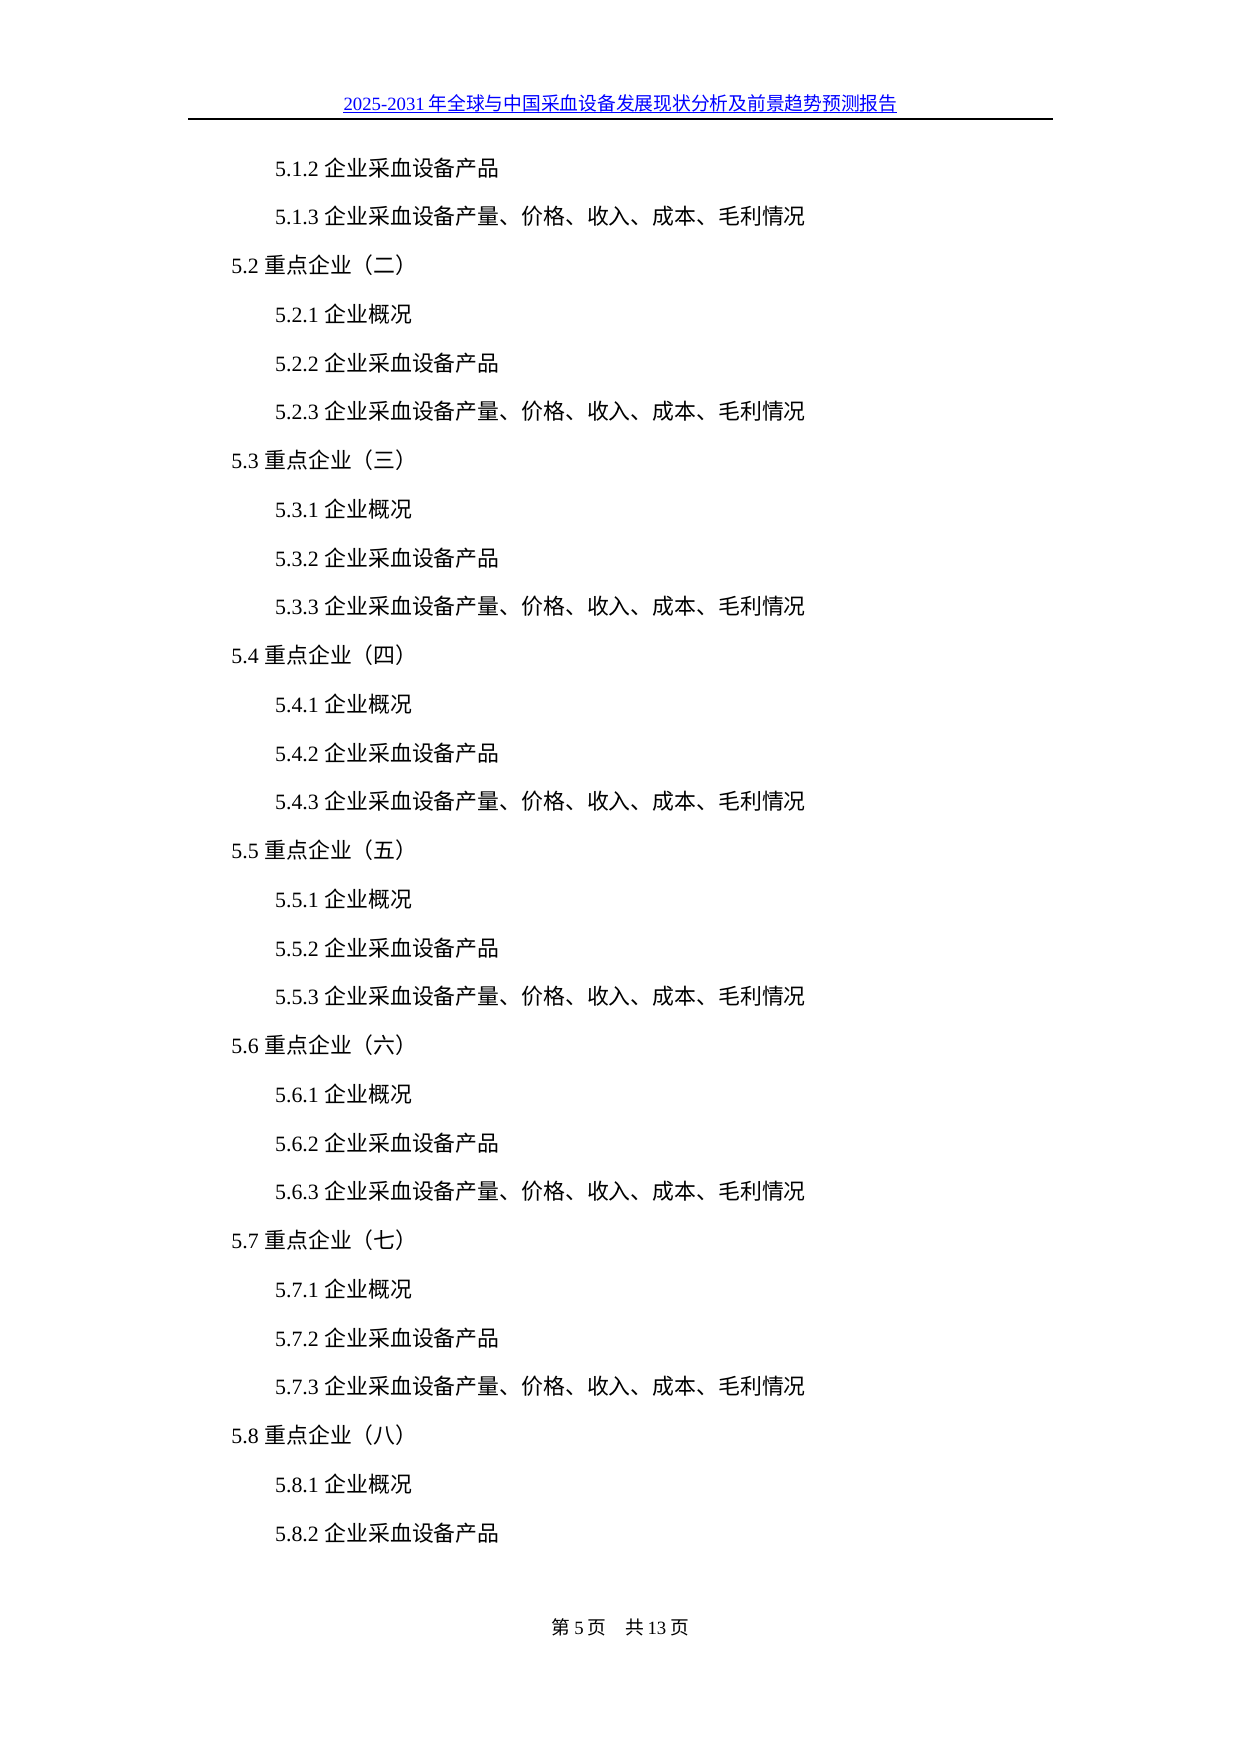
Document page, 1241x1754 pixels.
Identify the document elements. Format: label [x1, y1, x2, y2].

text [187, 150, 1053, 1548]
